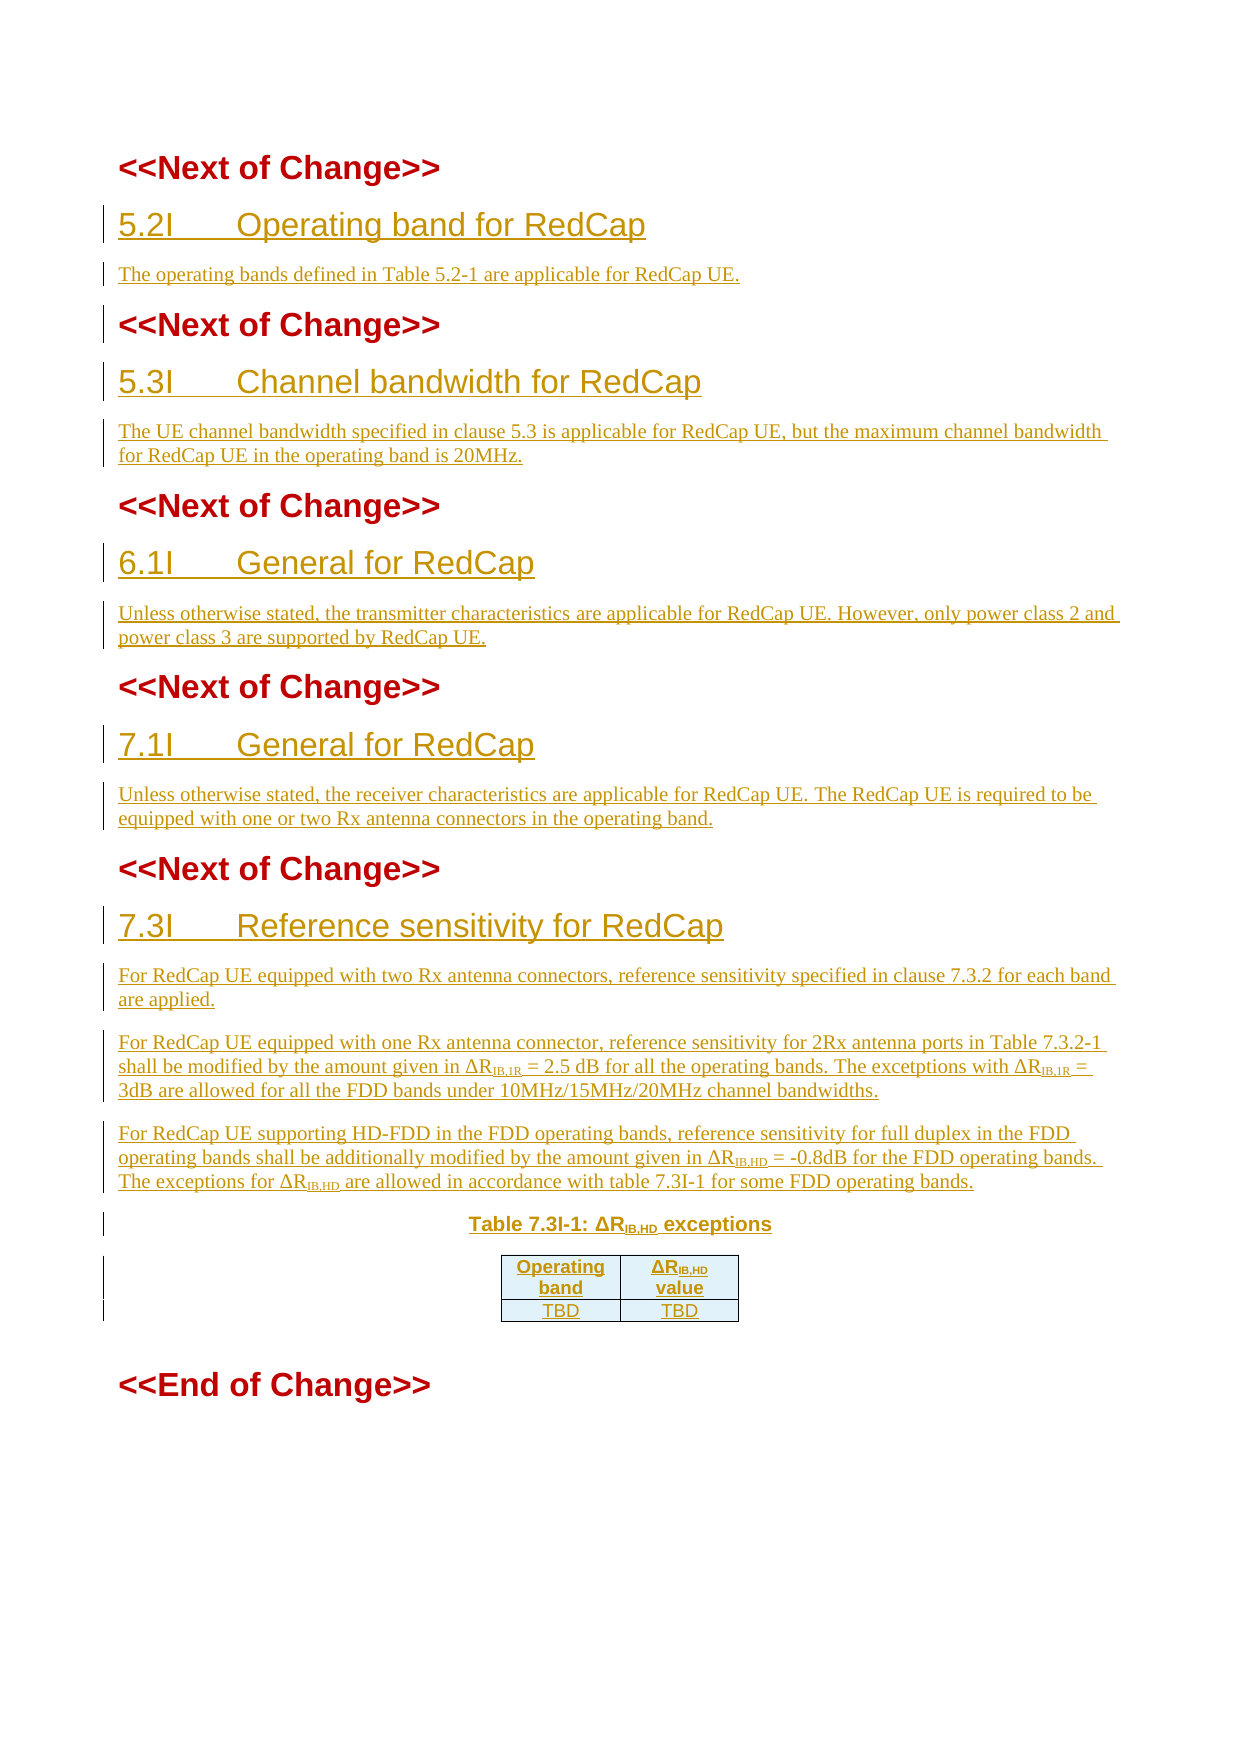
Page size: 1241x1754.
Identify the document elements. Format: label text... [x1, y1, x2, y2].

subtitle <<End of Change>> [118, 1365, 1122, 1403]
subtitle <<Next of Change>> [118, 148, 1122, 186]
subtitle <<Next of Change>> [118, 849, 1122, 887]
subtitle <<Next of Change>> [118, 486, 1122, 524]
subtitle <<Next of Change>> [118, 667, 1122, 706]
subtitle <<Next of Change>> [118, 305, 1122, 343]
